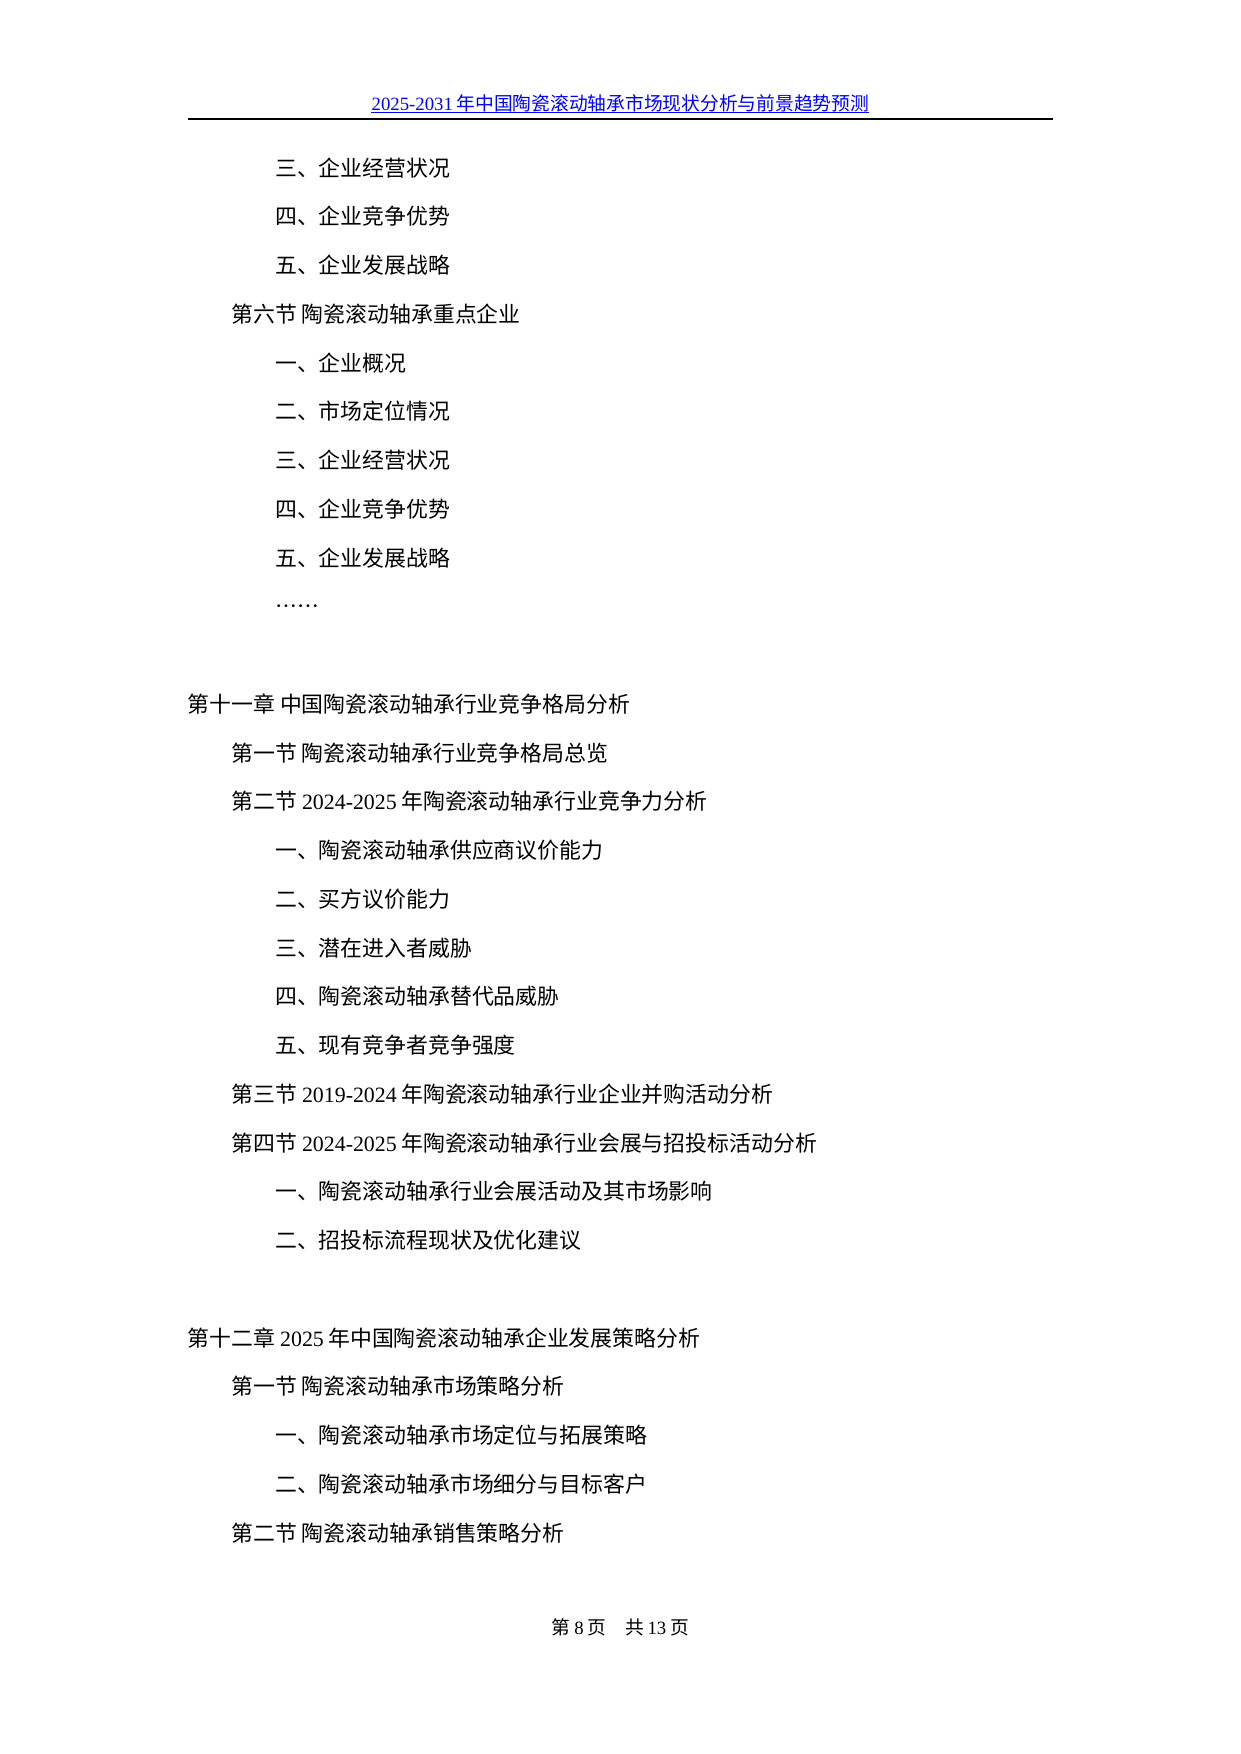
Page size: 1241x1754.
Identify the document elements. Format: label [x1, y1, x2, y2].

text [187, 150, 1053, 1548]
